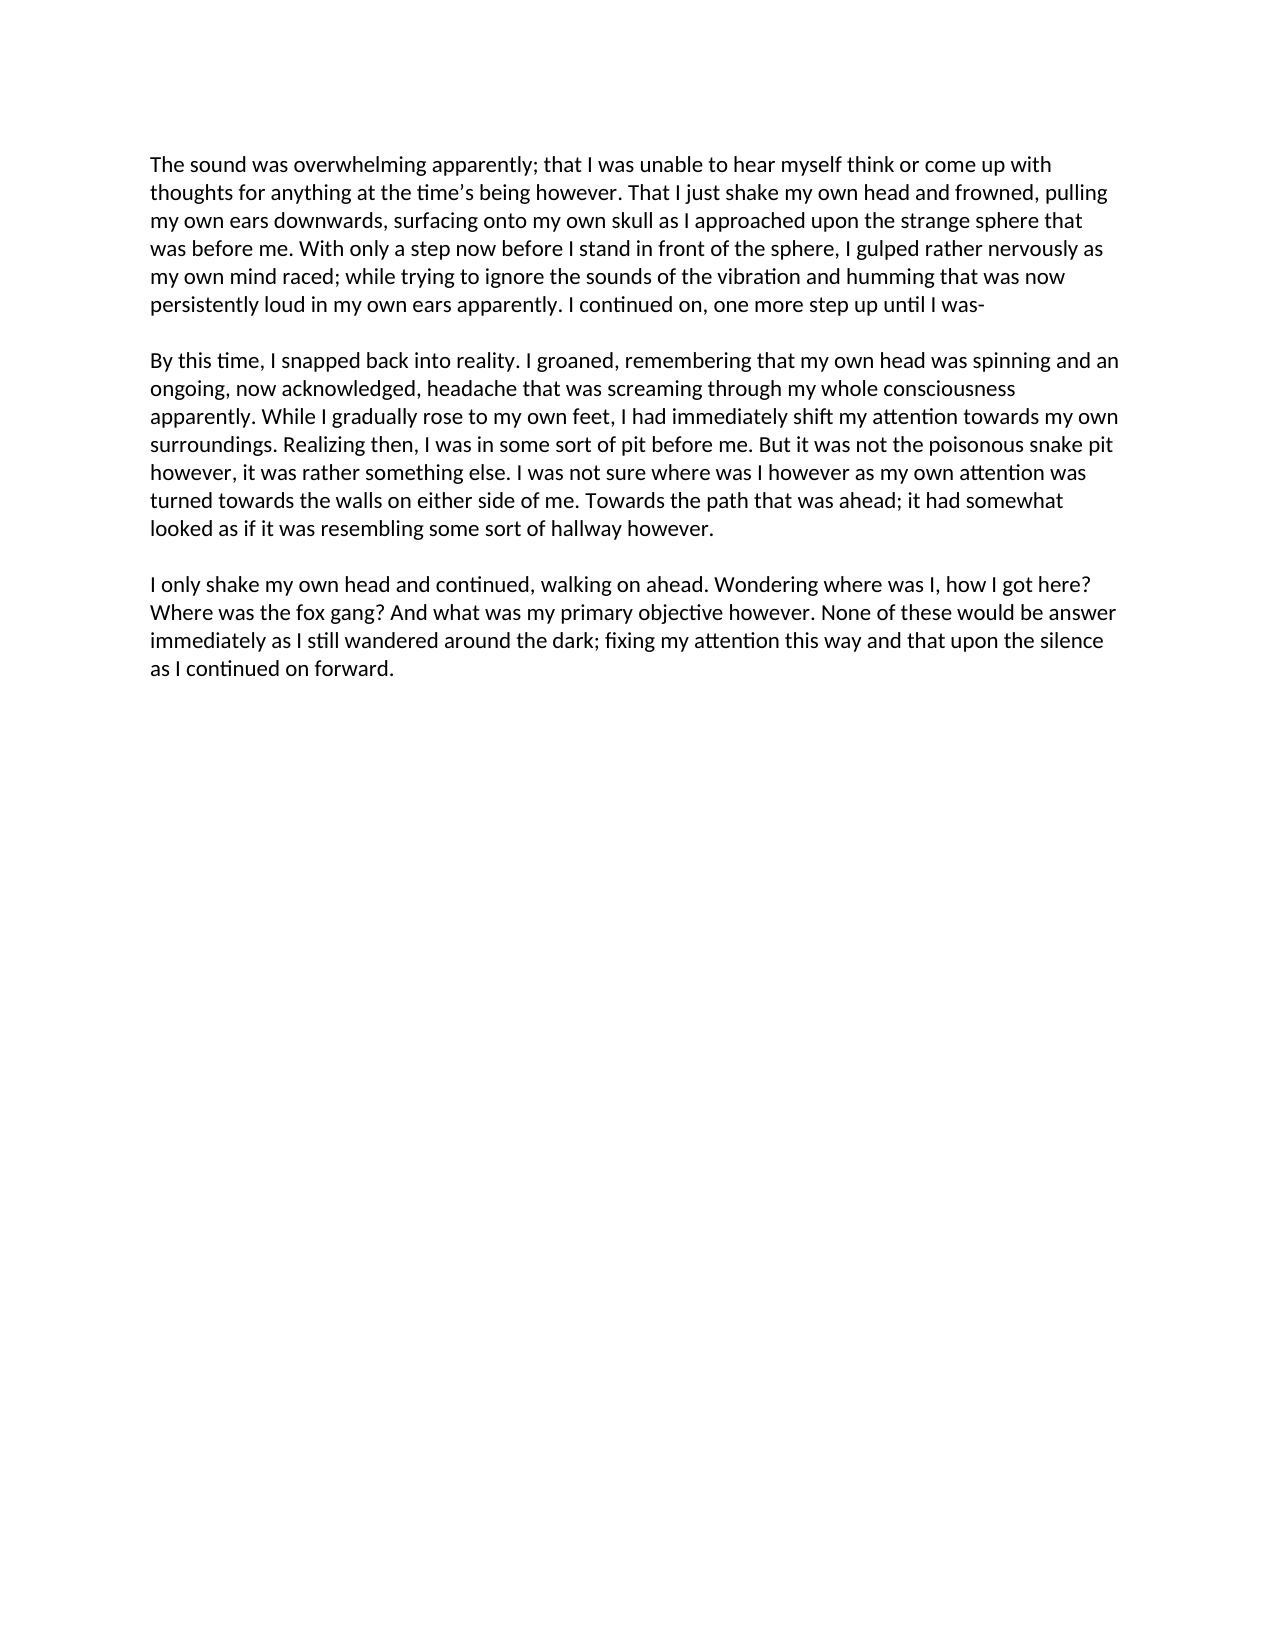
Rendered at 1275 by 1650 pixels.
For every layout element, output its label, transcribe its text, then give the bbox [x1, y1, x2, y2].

text The sound was overwhelming apparently; that I was unable to hear myself think or come up with thoughts for anything at the time’s being however. That I just shake my own head and frowned, pulling my own ears downwards, surfacing onto my own skull as I approached upon the strange sphere that was before me. With only a step now before I stand in front of the sphere, I gulped rather nervously as my own mind raced; while trying to ignore the sounds of the vibration and humming that was now persistently loud in my own ears apparently. I continued on, one more step up until I was- [150, 150, 1125, 318]
text I only shake my own head and continued, walking on ahead. Wondering where was I, how I got here? Where was the fox gang? And what was my primary objective however. None of these would be answer immediately as I still wandered around the dark; fixing my attention this way and that upon the silence as I continued on forward. [150, 570, 1125, 682]
text By this time, I snapped back into reality. I groaned, remembering that my own head was spinning and an ongoing, now acknowledged, headache that was screaming through my whole consciousness apparently. While I gradually rose to my own feet, I had immediately shift my attention towards my own surroundings. Realizing then, I was in some sort of pit before me. But it was not the poisonous snake pit however, it was rather something else. I was not sure where was I however as my own attention was turned towards the walls on either side of me. Towards the path that was ahead; it had somewhat looked as if it was resembling some sort of hallway however. [150, 346, 1125, 542]
